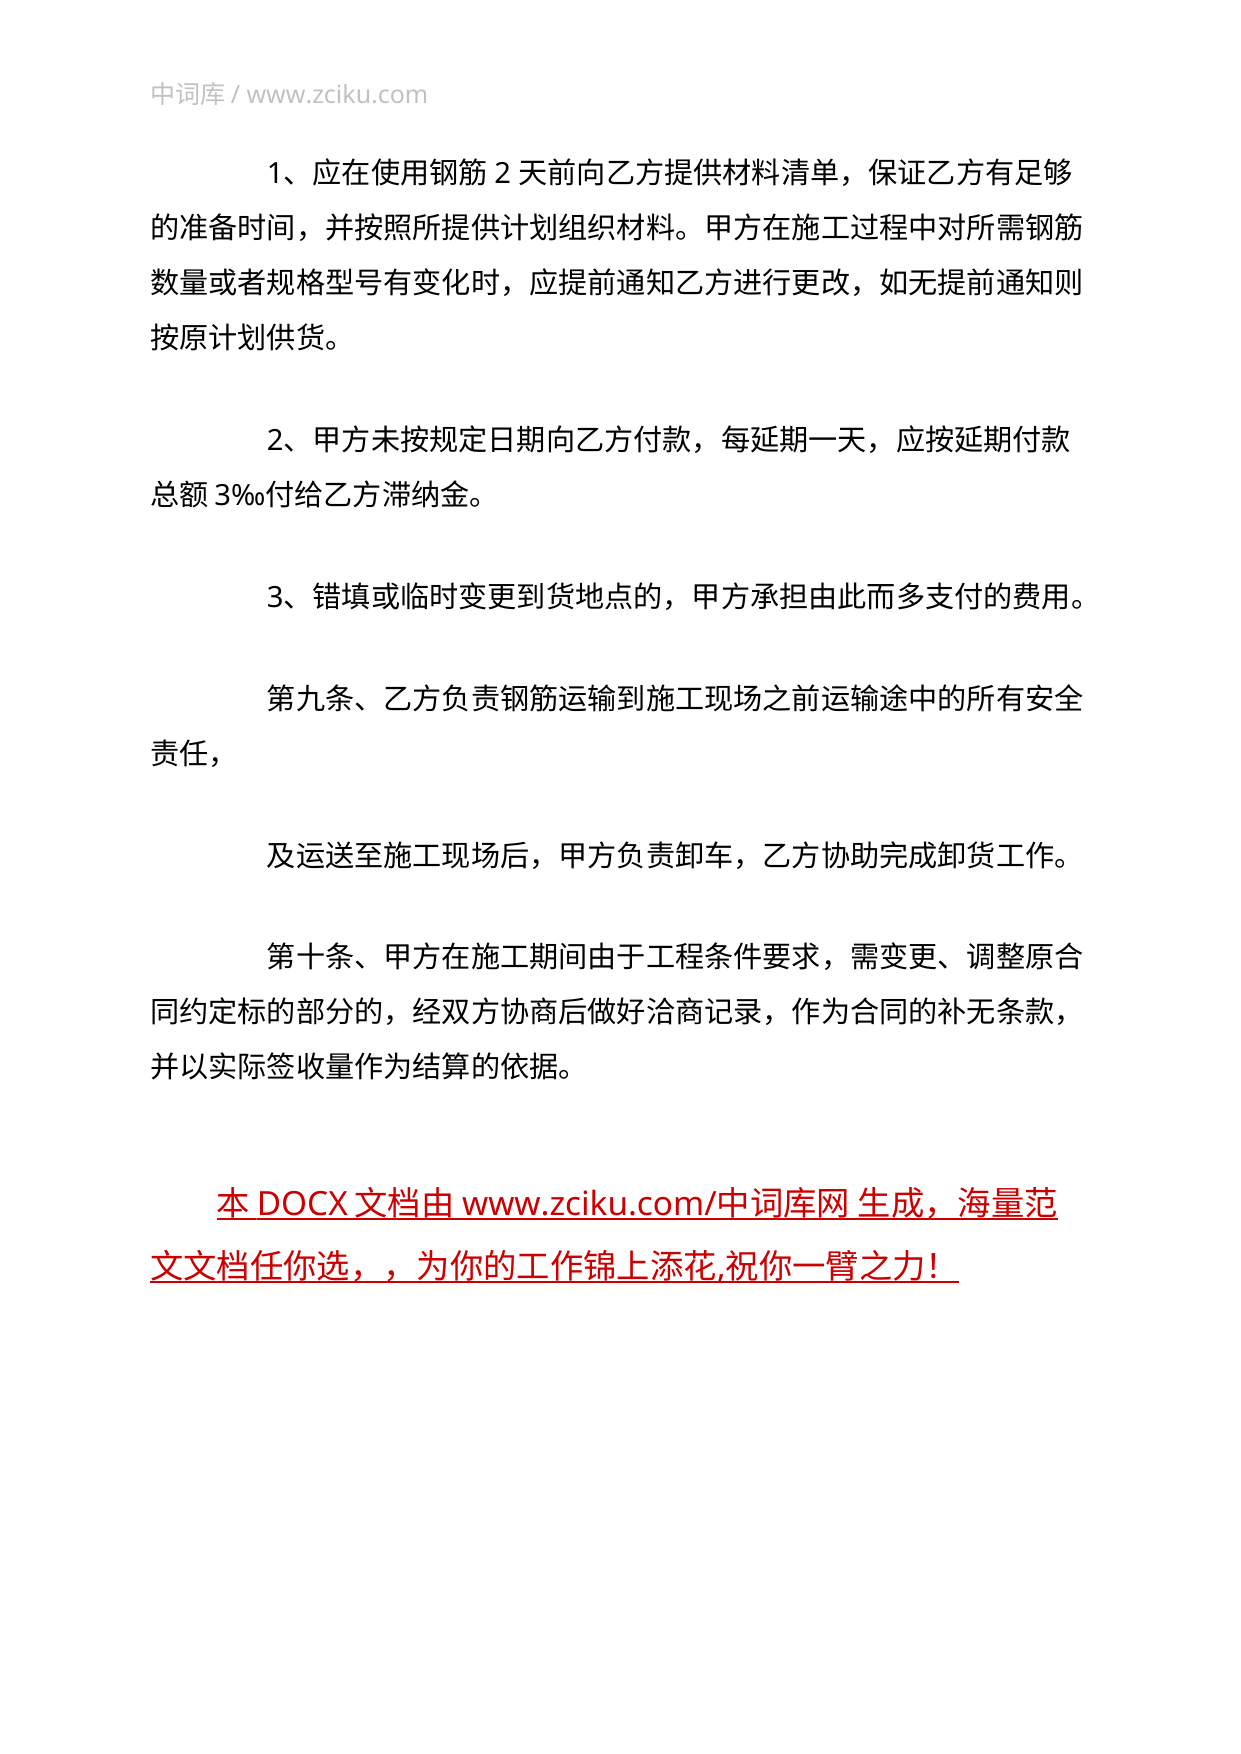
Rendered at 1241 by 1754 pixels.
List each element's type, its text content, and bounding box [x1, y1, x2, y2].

text 1、应在使用钢筋 2 天前向乙方提供材料清单，保证乙方有足够的准备时间，并按照所提供计划组织材料。甲方在施工过程中对所需钢筋数量或者规格型号有变化时，应提前通知乙方进行更改，如无提前通知则按原计划供货。 [150, 150, 1090, 357]
text 及运送至施工现场后，甲方负责卸车，乙方协助完成卸货工作。 [150, 832, 1090, 874]
text 第九条、乙方负责钢筋运输到施工现场之前运输途中的所有安全责任， [150, 676, 1090, 773]
text 3、错填或临时变更到货地点的，甲方承担由此而多支付的费用。 [150, 573, 1090, 616]
text 2、甲方未按规定日期向乙方付款，每延期一天，应按延期付款总额3‰付给乙方滞纳金。 [150, 417, 1090, 514]
text 第十条、甲方在施工期间由于工程条件要求，需变更、调整原合同约定标的部分的，经双方协商后做好洽商记录，作为合同的补无条款，并以实际签收量作为结算的依据。 [150, 934, 1090, 1086]
text 本DOCX文档由 www.zciku.com/中词库网 生成，海量范文文档任你选，，为你的工作锦上添花,祝你一臂之力！ [150, 1177, 1090, 1288]
